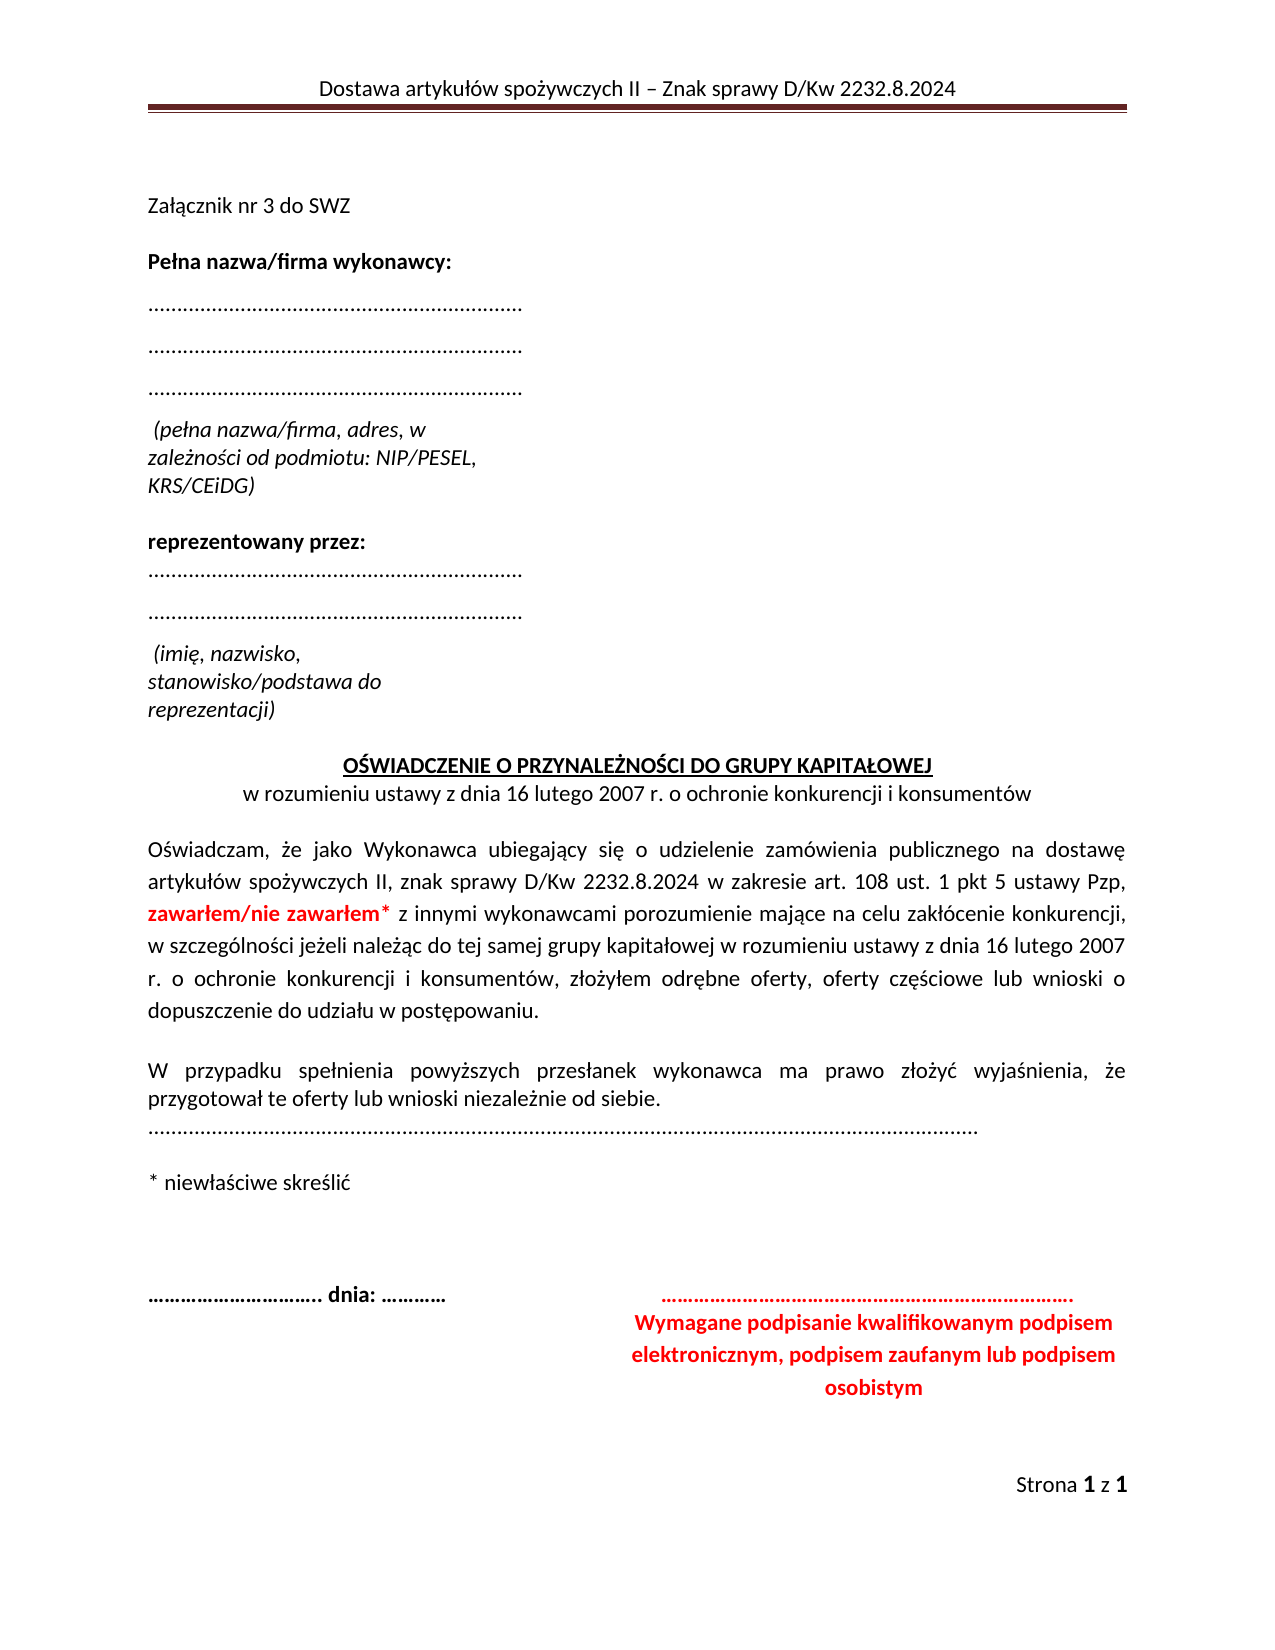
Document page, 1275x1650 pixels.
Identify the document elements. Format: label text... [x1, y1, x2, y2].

text ................................................................. [148, 597, 1127, 625]
text W przypadku spełnienia powyższych przesłanek wykonawca ma prawo złożyć wyjaśnienia, że przygotował te oferty lub wnioski niezależnie od siebie. [148, 1056, 1127, 1112]
text ................................................................. [148, 373, 1127, 401]
text Wymagane podpisanie kwalifikowanym podpisem elektronicznym, podpisem zaufanym lub podpisem osobistym [620, 1308, 1127, 1401]
text * niewłaściwe skreślić [148, 1168, 1127, 1196]
text OŚWIADCZENIE O PRZYNALEŻNOŚCI DO GRUPY KAPITAŁOWEJ [148, 751, 1127, 779]
text (imię, nazwisko, stanowisko/podstawa do reprezentacji) [148, 639, 507, 723]
text ................................................................................................................................................ [148, 1112, 1127, 1140]
text ................................................................. [148, 289, 1127, 317]
text Pełna nazwa/firma wykonawcy: [148, 247, 1127, 275]
text w rozumieniu ustawy z dnia 16 lutego 2007 r. o ochronie konkurencji i konsumentów [148, 779, 1127, 807]
text ................................................................. [148, 331, 1127, 359]
text Załącznik nr 3 do SWZ [148, 191, 1127, 219]
text ................................................................. [148, 555, 1127, 583]
text (pełna nazwa/firma, adres, w zależności od podmiotu: NIP/PESEL, KRS/CEiDG) [148, 415, 507, 499]
text Oświadczam, że jako Wykonawca ubiegający się o udzielenie zamówienia publicznego na dostawę artykułów spożywczych II, znak sprawy D/Kw 2232.8.2024 w zakresie art. 108 ust. 1 pkt 5 ustawy Pzp, zawarłem/nie zawarłem* z innymi wykonawcami porozumienie mające na celu zakłócenie konkurencji, w szczególności jeżeli należąc do tej samej grupy kapitałowej w rozumieniu ustawy z dnia 16 lutego 2007 r. o ochronie konkurencji i konsumentów, złożyłem odrębne oferty, oferty częściowe lub wnioski o dopuszczenie do udziału w postępowaniu. [148, 835, 1127, 1024]
text reprezentowany przez: [148, 527, 1127, 555]
text ………………………….. dnia: ………… …………………………………………………………………. [148, 1280, 1127, 1308]
